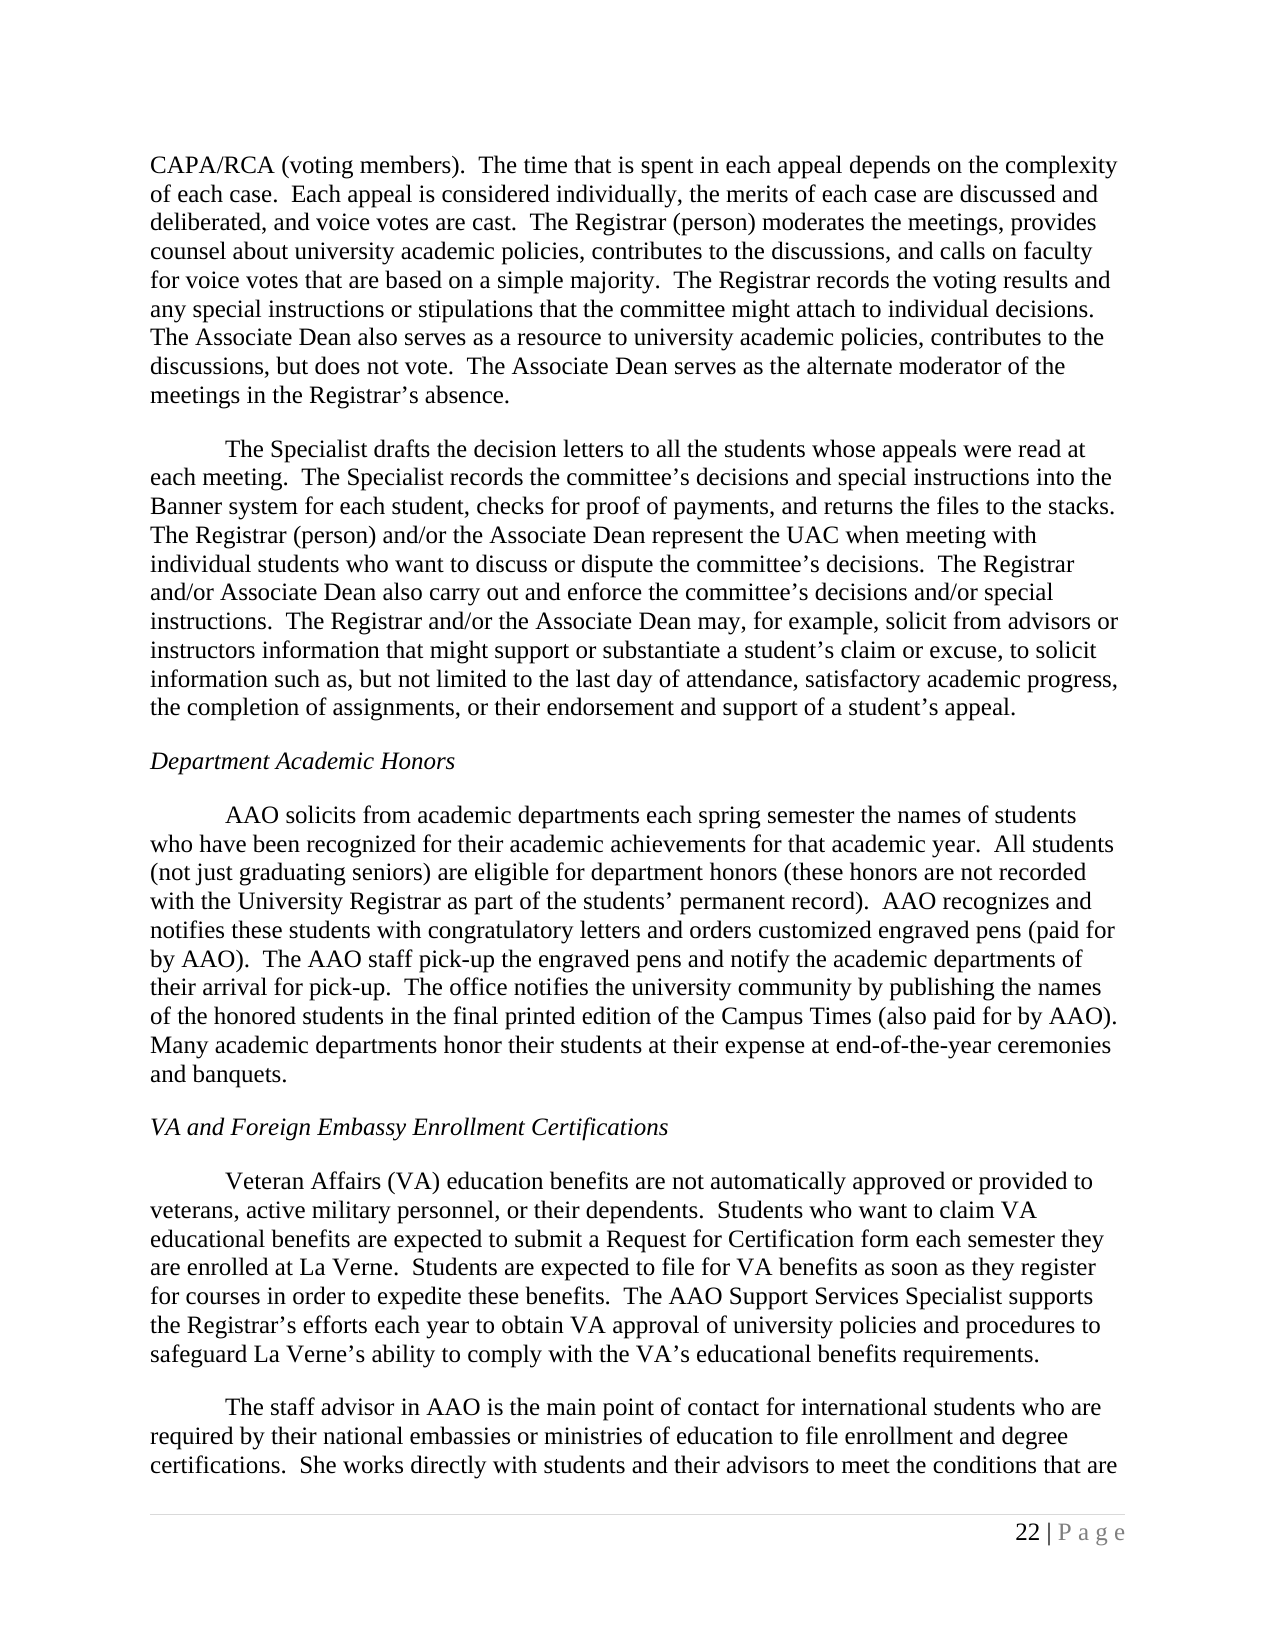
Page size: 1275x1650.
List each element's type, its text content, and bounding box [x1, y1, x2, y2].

text Veteran Affairs (VA) education benefits are not automatically approved or provided to veterans, active military personnel, or their dependents. Students who want to claim VA educational benefits are expected to submit a Request for Certification form each semester they are enrolled at La Verne. Students are expected to file for VA benefits as soon as they register for courses in order to expedite these benefits. The AAO Support Services Specialist supports the Registrar’s efforts each year to obtain VA approval of university policies and procedures to safeguard La Verne’s ability to comply with the VA’s educational benefits requirements. [150, 1166, 1125, 1367]
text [150, 1392, 1125, 1479]
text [150, 150, 1125, 409]
text The Specialist drafts the decision letters to all the students whose appeals were read at each meeting. The Specialist records the committee’s decisions and special instructions into the Banner system for each student, checks for proof of payments, and returns the files to the stacks. The Registrar (person) and/or the Associate Dean represent the UAC when meeting with individual students who want to discuss or dispute the committee’s decisions. The Registrar and/or Associate Dean also carry out and enforce the committee’s decisions and/or special instructions. The Registrar and/or the Associate Dean may, for example, solicit from advisors or instructors information that might support or substantiate a student’s claim or excuse, to solicit information such as, but not limited to the last day of attendance, satisfactory academic progress, the completion of assignments, or their endorsement and support of a student’s appeal. [150, 434, 1125, 721]
text AAO solicits from academic departments each spring semester the names of students who have been recognized for their academic achievements for that academic year. All students (not just graduating seniors) are eligible for department honors (these honors are not recorded with the University Registrar as part of the students’ permanent record). AAO recognizes and notifies these students with congratulatory letters and orders customized engraved pens (paid for by AAO). The AAO staff pick-up the engraved pens and notify the academic departments of their arrival for pick-up. The office notifies the university community by publishing the names of the honored students in the final printed edition of the Campus Times (also paid for by AAO). Many academic departments honor their students at their expense at end-of-the-year ceremonies and banquets. [150, 800, 1125, 1087]
text Department Academic Honors [150, 746, 1125, 775]
text VA and Foreign Embassy Enrollment Certifications [150, 1112, 1125, 1141]
